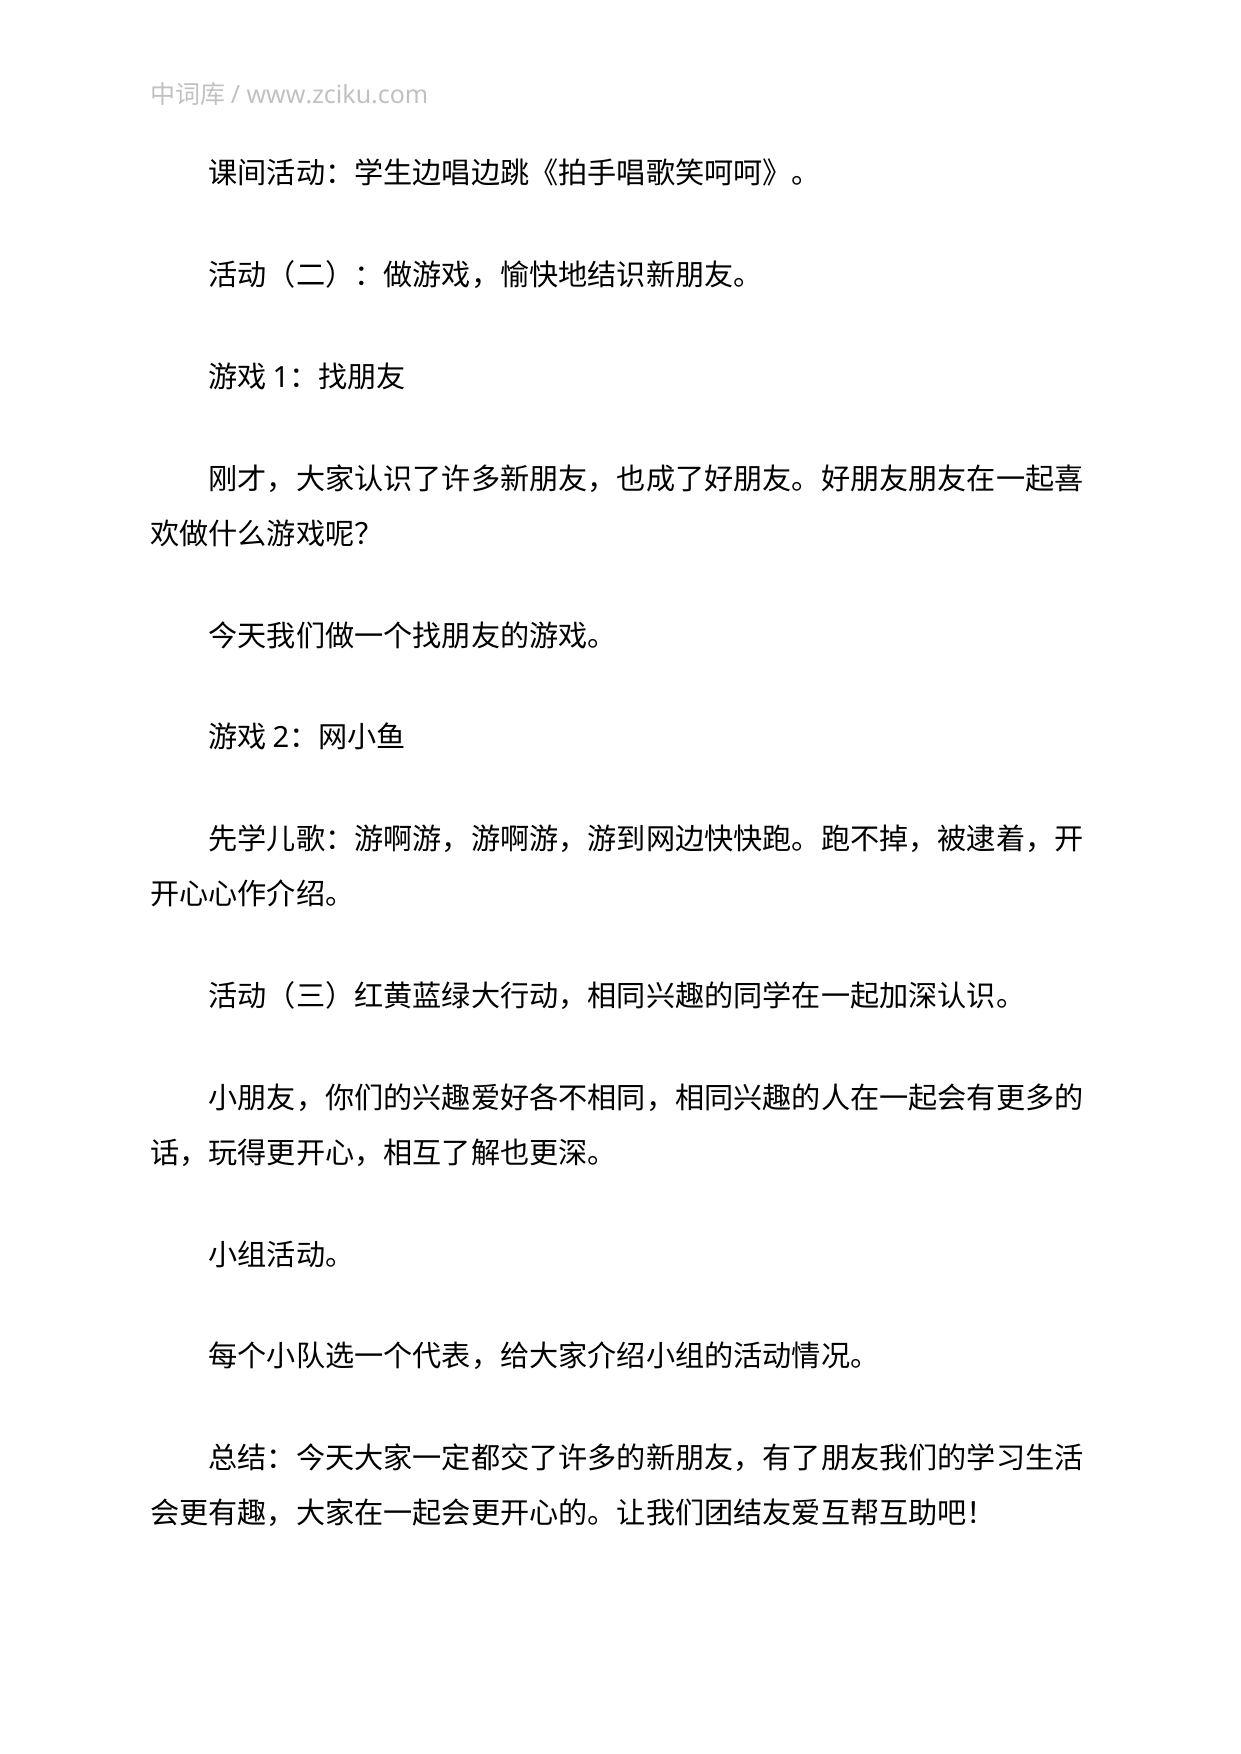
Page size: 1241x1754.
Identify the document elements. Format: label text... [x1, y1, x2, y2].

text 每个小队选一个代表，给大家介绍小组的活动情况。 [150, 1333, 1090, 1375]
text 游戏1：找朋友 [150, 353, 1090, 396]
text 游戏2：网小鱼 [150, 714, 1090, 756]
text 小组活动。 [150, 1231, 1090, 1273]
text 活动（三）红黄蓝绿大行动，相同兴趣的同学在一起加深认识。 [150, 973, 1090, 1015]
text 先学儿歌：游啊游，游啊游，游到网边快快跑。跑不掉，被逮着，开开心心作介绍。 [150, 816, 1090, 913]
text 总结：今天大家一定都交了许多的新朋友，有了朋友我们的学习生活会更有趣，大家在一起会更开心的。让我们团结友爱互帮互助吧！ [150, 1434, 1090, 1532]
text 小朋友，你们的兴趣爱好各不相同，相同兴趣的人在一起会有更多的话，玩得更开心，相互了解也更深。 [150, 1074, 1090, 1172]
text 课间活动：学生边唱边跳《拍手唱歌笑呵呵》。 [150, 150, 1090, 192]
text 刚才，大家认识了许多新朋友，也成了好朋友。好朋友朋友在一起喜欢做什么游戏呢？ [150, 456, 1090, 553]
text 活动（二）：做游戏，愉快地结识新朋友。 [150, 252, 1090, 294]
text 今天我们做一个找朋友的游戏。 [150, 612, 1090, 654]
